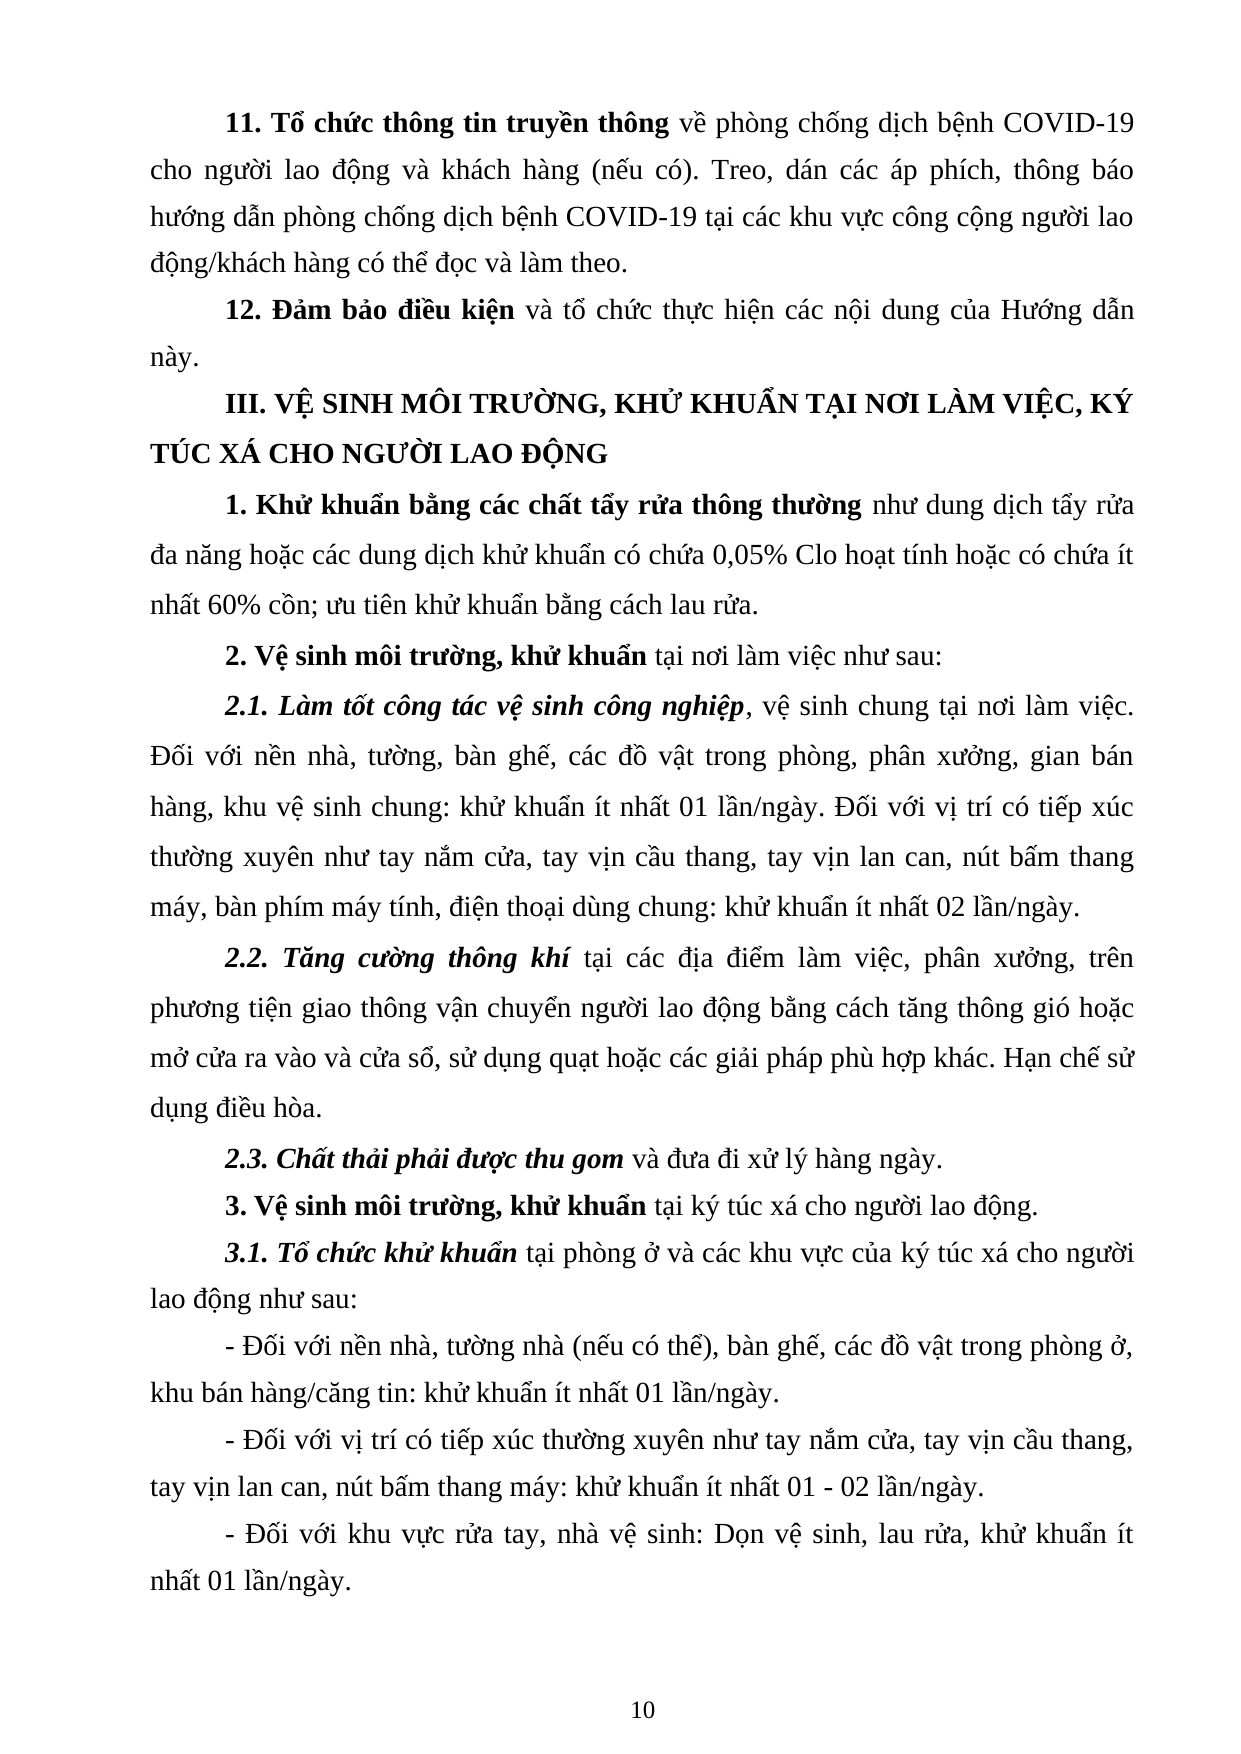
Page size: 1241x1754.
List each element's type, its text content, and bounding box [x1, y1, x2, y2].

text 2.1. Làm tốt công tác vệ sinh công nghiệp, vệ sinh chung tại nơi làm việc. Đối với nền nhà, tường, bàn ghế, các đồ vật trong phòng, phân xưởng, gian bán hàng, khu vệ sinh chung: khử khuẩn ít nhất 01 lần/ngày. Đối với vị trí có tiếp xúc thường xuyên như tay nắm cửa, tay vịn cầu thang, tay vịn lan can, nút bấm thang máy, bàn phím máy tính, điện thoại dùng chung: khử khuẩn ít nhất 02 lần/ngày. [150, 688, 1135, 923]
text - Đối với vị trí có tiếp xúc thường xuyên như tay nắm cửa, tay vịn cầu thang, tay vịn lan can, nút bấm thang máy: khử khuẩn ít nhất 01 - 02 lần/ngày. [150, 1422, 1135, 1503]
text 1. Khử khuẩn bằng các chất tẩy rửa thông thường như dung dịch tẩy rửa đa năng hoặc các dung dịch khử khuẩn có chứa 0,05% Clo hoạt tính hoặc có chứa ít nhất 60% cồn; ưu tiên khử khuẩn bằng cách lau rửa. [150, 487, 1135, 621]
text 11. Tổ chức thông tin truyền thông về phòng chống dịch bệnh COVID-19 cho người lao động và khách hàng (nếu có). Treo, dán các áp phích, thông báo hướng dẫn phòng chống dịch bệnh COVID-19 tại các khu vực công cộng người lao động/khách hàng có thể đọc và làm theo. [150, 105, 1135, 279]
text 12. Đảm bảo điều kiện và tổ chức thực hiện các nội dung của Hướng dẫn này. [150, 292, 1135, 373]
text 2. Vệ sinh môi trường, khử khuẩn tại nơi làm việc như sau: [150, 638, 1135, 671]
text - Đối với khu vực rửa tay, nhà vệ sinh: Dọn vệ sinh, lau rửa, khử khuẩn ít nhất 01 lần/ngày. [150, 1516, 1135, 1596]
text 2.2. Tăng cường thông khí tại các địa điểm làm việc, phân xưởng, trên phương tiện giao thông vận chuyển người lao động bằng cách tăng thông gió hoặc mở cửa ra vào và cửa sổ, sử dụng quạt hoặc các giải pháp phù hợp khác. Hạn chế sử dụng điều hòa. [150, 940, 1135, 1124]
text 3. Vệ sinh môi trường, khử khuẩn tại ký túc xá cho người lao động. [150, 1188, 1135, 1221]
text III. VỆ SINH MÔI TRƯỜNG, KHỬ KHUẨN TẠI NƠI LÀM VIỆC, KÝ TÚC XÁ CHO NGƯỜI LAO ĐỘNG [150, 386, 1135, 470]
text - Đối với nền nhà, tường nhà (nếu có thể), bàn ghế, các đồ vật trong phòng ở, khu bán hàng/căng tin: khử khuẩn ít nhất 01 lần/ngày. [150, 1328, 1135, 1409]
text 2.3. Chất thải phải được thu gom và đưa đi xử lý hàng ngày. [150, 1141, 1135, 1174]
text 3.1. Tổ chức khử khuẩn tại phòng ở và các khu vực của ký túc xá cho người lao động như sau: [150, 1235, 1135, 1315]
